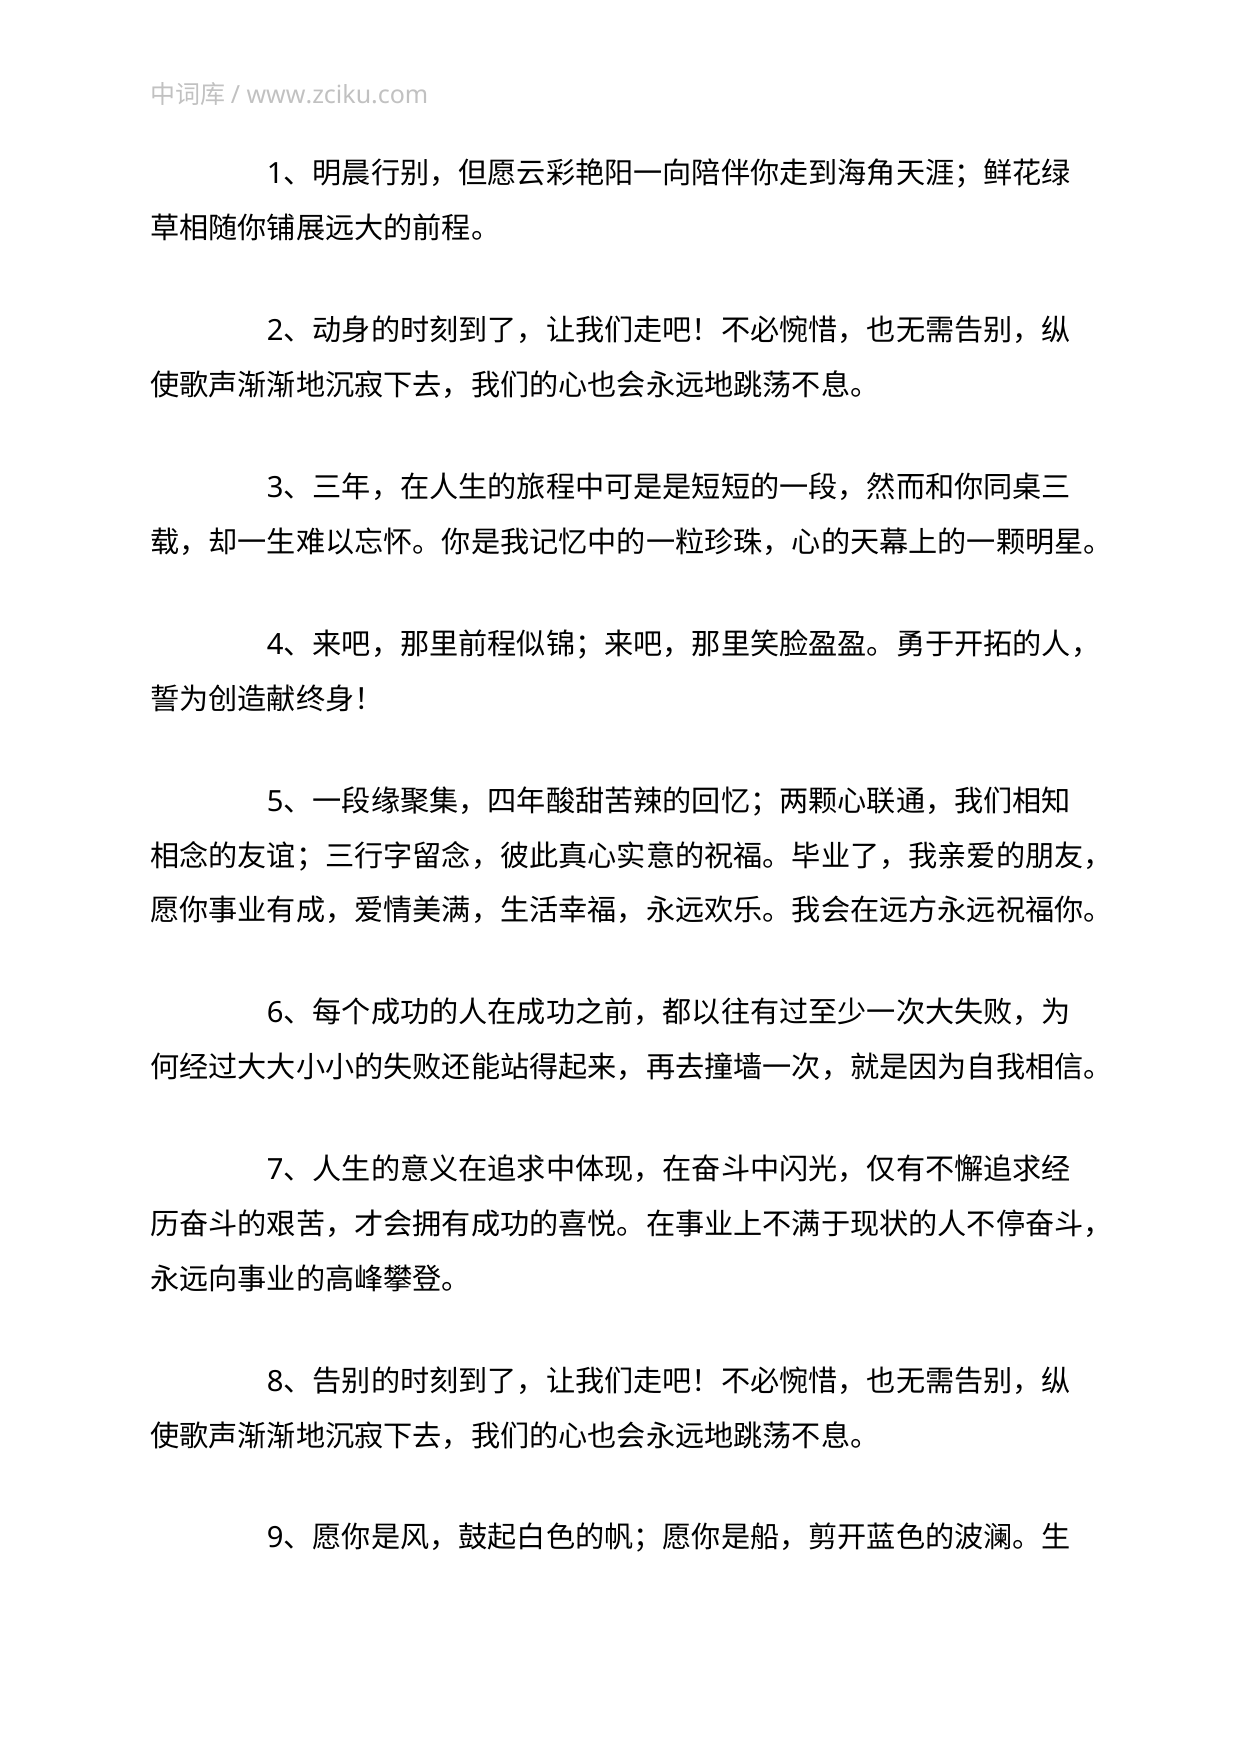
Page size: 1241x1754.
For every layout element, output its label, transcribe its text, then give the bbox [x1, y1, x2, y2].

text 2、动身的时刻到了，让我们走吧！不必惋惜，也无需告别，纵使歌声渐渐地沉寂下去，我们的心也会永远地跳荡不息。 [150, 307, 1090, 404]
text 1、明晨行别，但愿云彩艳阳一向陪伴你走到海角天涯；鲜花绿草相随你铺展远大的前程。 [150, 150, 1090, 247]
text 5、一段缘聚集，四年酸甜苦辣的回忆；两颗心联通，我们相知相念的友谊；三行字留念，彼此真心实意的祝福。毕业了，我亲爱的朋友，愿你事业有成，爱情美满，生活幸福，永远欢乐。我会在远方永远祝福你。 [150, 777, 1090, 929]
text 8、告别的时刻到了，让我们走吧！不必惋惜，也无需告别，纵使歌声渐渐地沉寂下去，我们的心也会永远地跳荡不息。 [150, 1357, 1090, 1454]
text 3、三年，在人生的旅程中可是是短短的一段，然而和你同桌三载，却一生难以忘怀。你是我记忆中的一粒珍珠，心的天幕上的一颗明星。 [150, 463, 1090, 561]
text 6、每个成功的人在成功之前，都以往有过至少一次大失败，为何经过大大小小的失败还能站得起来，再去撞墙一次，就是因为自我相信。 [150, 989, 1090, 1086]
text 4、来吧，那里前程似锦；来吧，那里笑脸盈盈。勇于开拓的人，誓为创造献终身！ [150, 620, 1090, 718]
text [150, 1514, 1090, 1556]
text 7、人生的意义在追求中体现，在奋斗中闪光，仅有不懈追求经历奋斗的艰苦，才会拥有成功的喜悦。在事业上不满于现状的人不停奋斗，永远向事业的高峰攀登。 [150, 1146, 1090, 1298]
